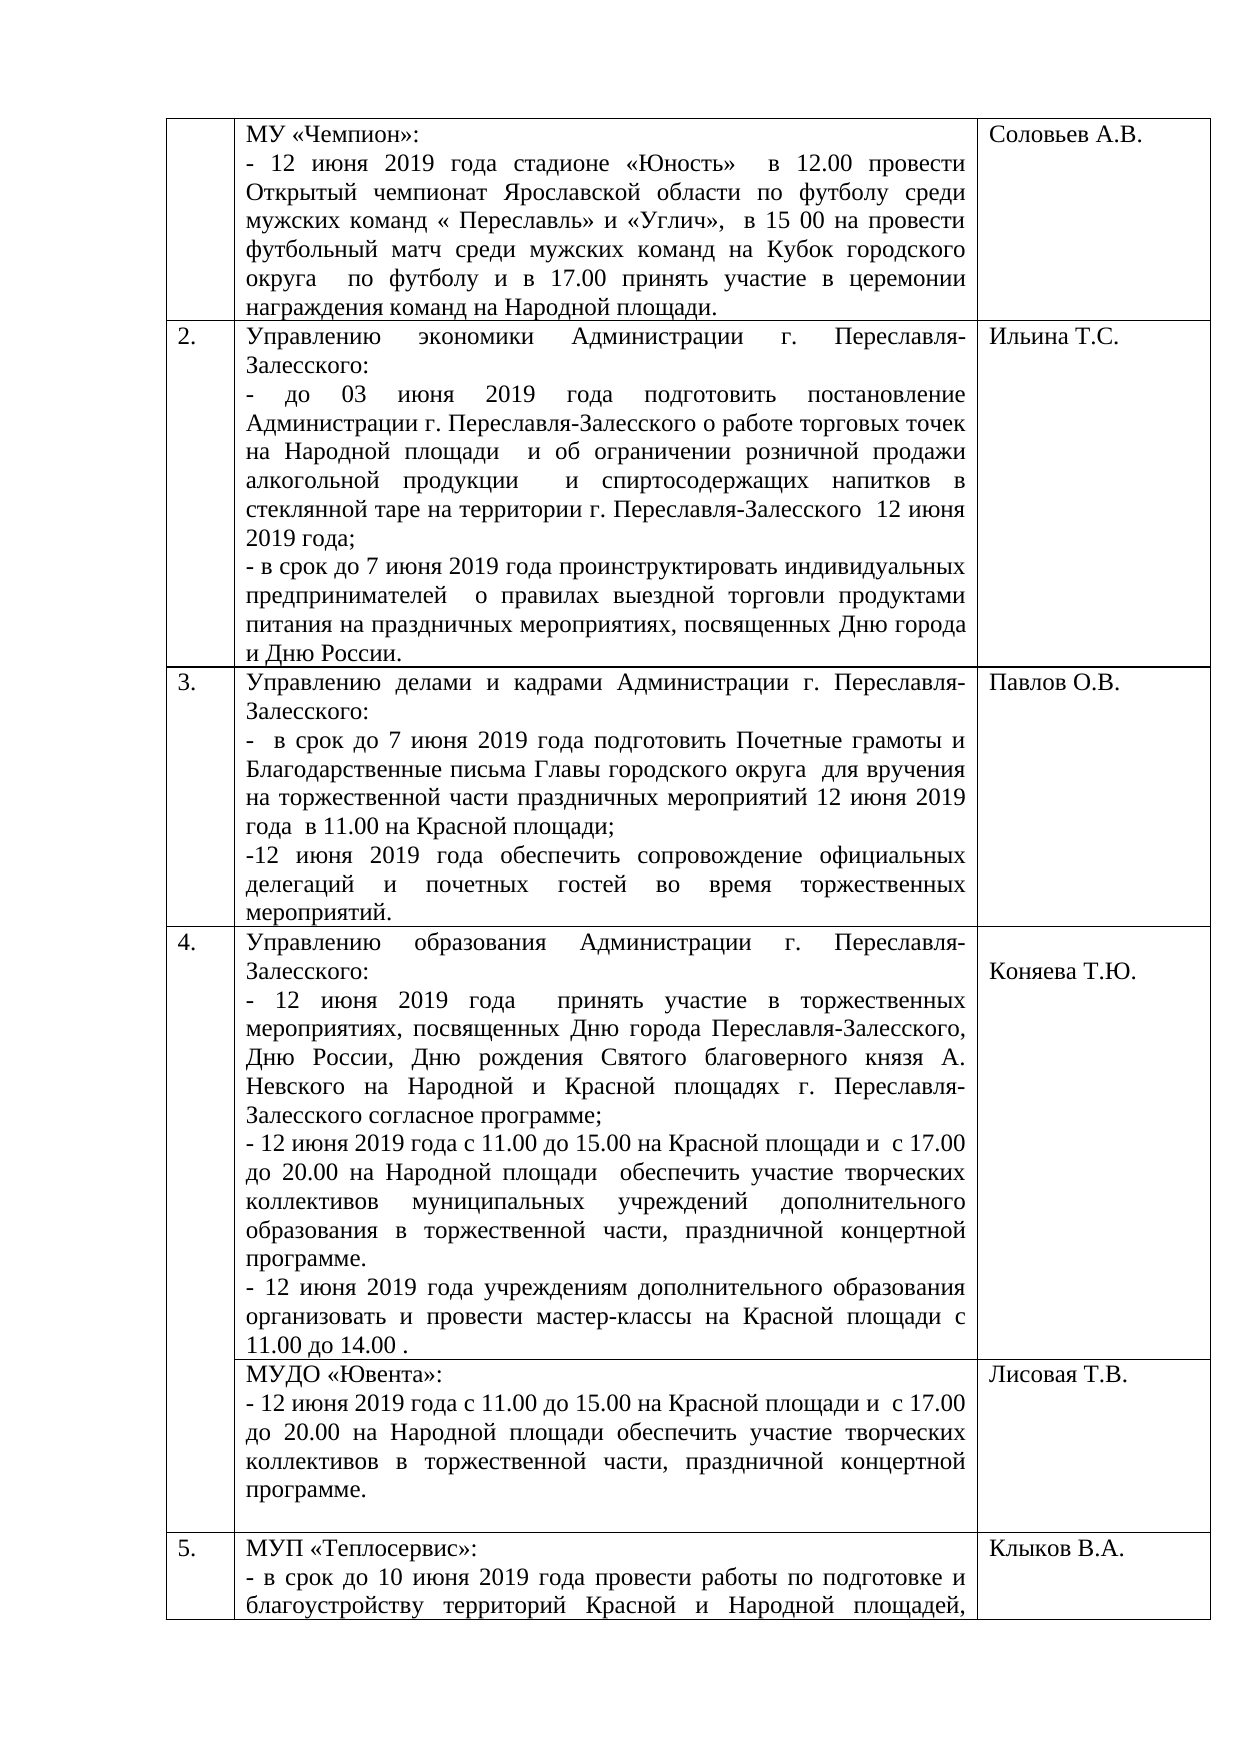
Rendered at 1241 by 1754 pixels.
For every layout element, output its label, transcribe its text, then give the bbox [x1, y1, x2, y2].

table_cell Соловьев А.В. [978, 119, 1210, 320]
table_cell 2. [167, 321, 234, 666]
table_cell МУДО «Ювента»: - 12 июня 2019 года с 11.00 до 15.00 на Красной площади и с 17.00 до 20.00 на Народной площади обеспечить участие творческих коллективов в торжественной части, праздничной концертной программе. [235, 1360, 977, 1532]
table_cell МУ «Чемпион»: - 12 июня 2019 года стадионе «Юность» в 12.00 провести Открытый чемпионат Ярославской области по футболу среди мужских команд « Переславль» и «Углич», в 15 00 на провести футбольный матч среди мужских команд на Кубок городского округа по футболу и в 17.00 принять участие в церемонии награждения команд на Народной площади. [235, 119, 977, 320]
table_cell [235, 1533, 977, 1619]
table_cell 5. [167, 1533, 234, 1619]
table_cell Ильина Т.С. [978, 321, 1210, 666]
table_cell Клыков В.А. [978, 1533, 1210, 1619]
table_cell Лисовая Т.В. [978, 1360, 1210, 1532]
table_cell 3. [167, 668, 234, 926]
table_cell Управлению экономики Администрации г. Переславля-Залесского: - до 03 июня 2019 года подготовить постановление Администрации г. Переславля-Залесского о работе торговых точек на Народной площади и об ограничении розничной продажи алкогольной продукции и спиртосодержащих напитков в стеклянной таре на территории г. Переславля-Залесского 12 июня 2019 года; - в срок до 7 июня 2019 года проинструктировать индивидуальных предпринимателей о правилах выездной торговли продуктами питания на праздничных мероприятиях, посвященных Дню города и Дню России. [235, 321, 977, 666]
table_cell Управлению образования Администрации г. Переславля-Залесского: - 12 июня 2019 года принять участие в торжественных мероприятиях, посвященных Дню города Переславля-Залесского, Дню России, Дню рождения Святого благоверного князя А. Невского на Народной и Красной площадях г. Переславля-Залесского согласное программе; - 12 июня 2019 года с 11.00 до 15.00 на Красной площади и с 17.00 до 20.00 на Народной площади обеспечить участие творческих коллективов муниципальных учреждений дополнительного образования в торжественной части, праздничной концертной программе. - 12 июня 2019 года учреждениям дополнительного образования организовать и провести мастер-классы на Красной площади с 11.00 до 14.00 . [235, 927, 977, 1358]
table_cell Павлов О.В. [978, 668, 1210, 926]
table_cell 4. [167, 927, 234, 1532]
table_cell Коняева Т.Ю. [978, 927, 1210, 1358]
table_cell Управлению делами и кадрами Администрации г. Переславля-Залесского: - в срок до 7 июня 2019 года подготовить Почетные грамоты и Благодарственные письма Главы городского округа для вручения на торжественной части праздничных мероприятий 12 июня 2019 года в 11.00 на Красной площади; -12 июня 2019 года обеспечить сопровождение официальных делегаций и почетных гостей во время торжественных мероприятий. [235, 668, 977, 926]
